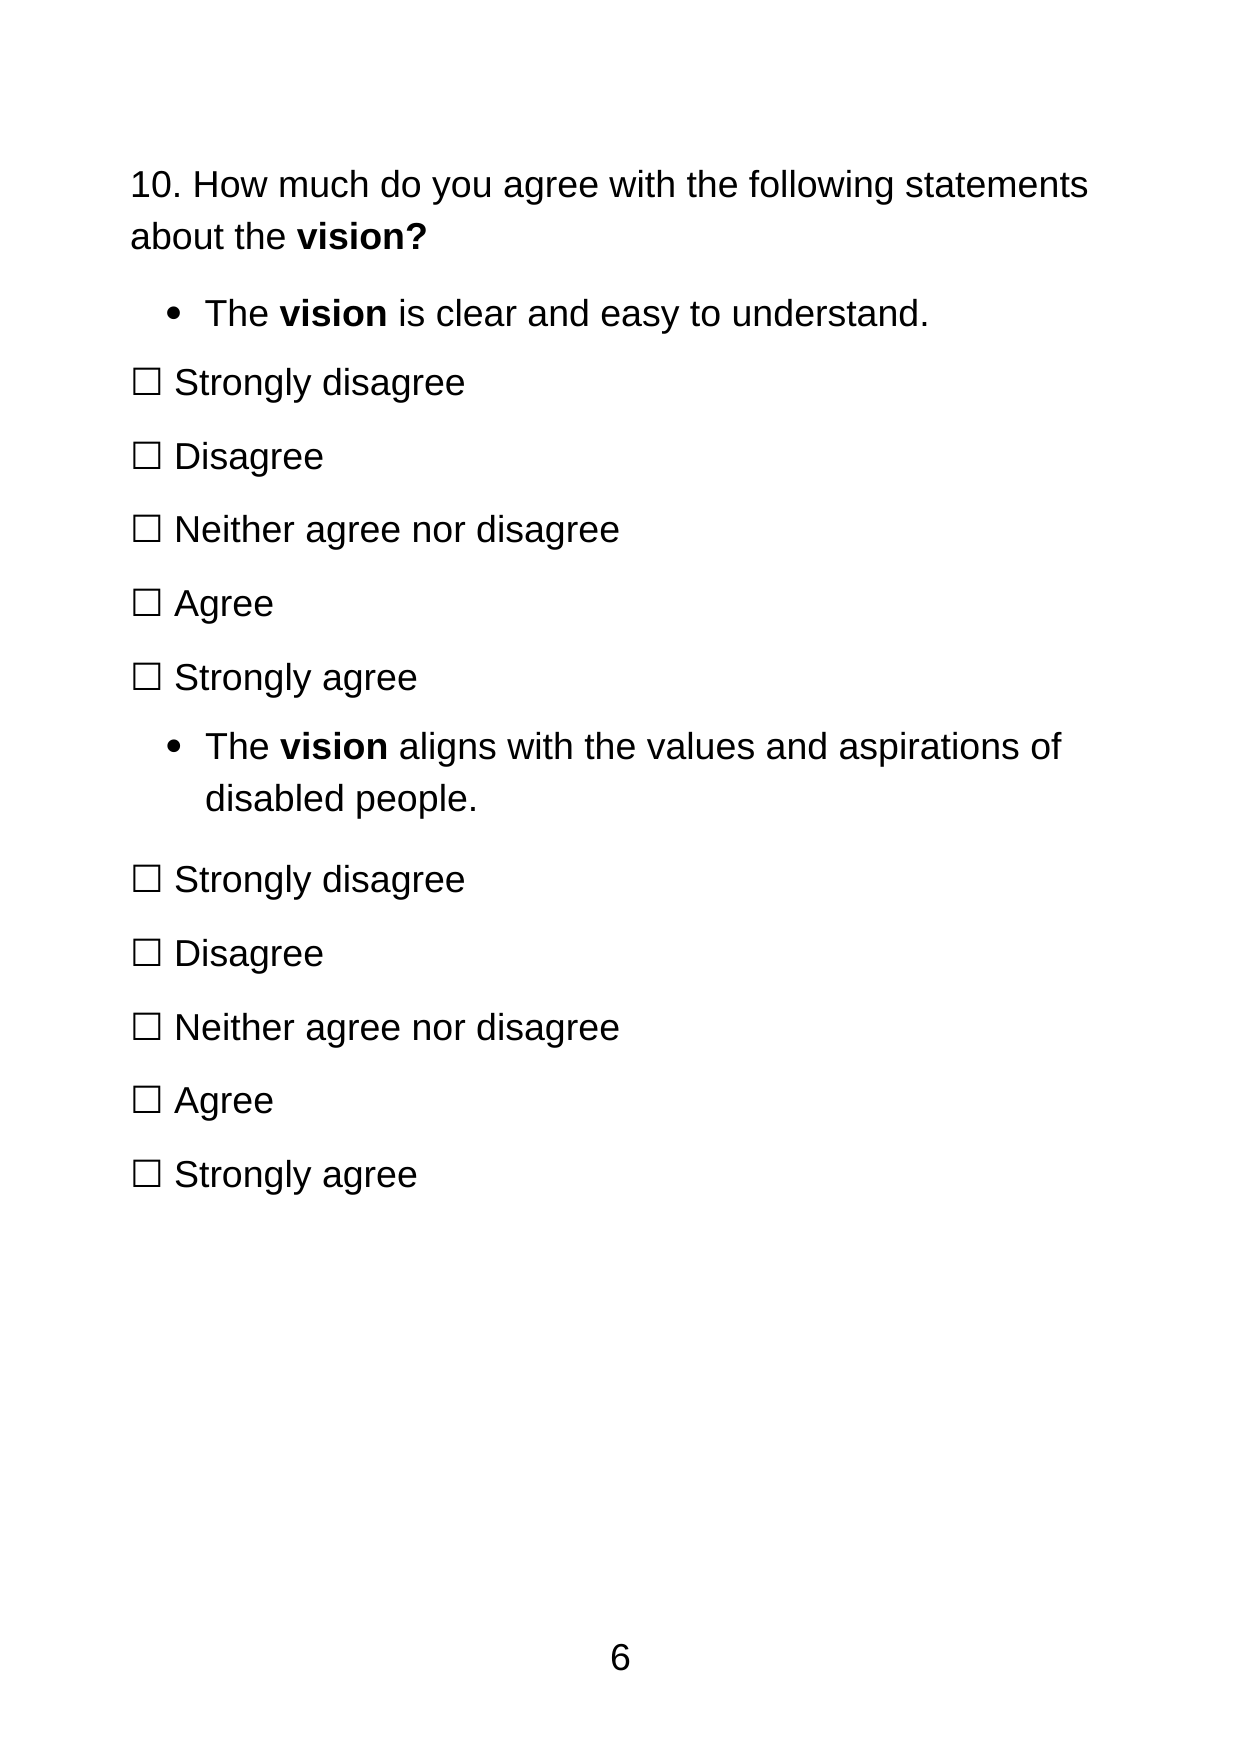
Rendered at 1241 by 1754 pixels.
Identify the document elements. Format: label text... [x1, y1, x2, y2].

text Agree [130, 1074, 1110, 1125]
list The vision is clear and easy to understand. [167, 291, 1110, 334]
text Disagree [130, 429, 1110, 480]
text Strongly disagree [130, 852, 1110, 903]
text Agree [130, 576, 1110, 627]
text Disagree [130, 926, 1110, 977]
text Neither agree nor disagree [130, 1000, 1110, 1051]
list The vision aligns with the values and aspirations of disabled people. [167, 724, 1110, 819]
text Strongly agree [130, 1147, 1110, 1198]
text Strongly disagree [130, 355, 1110, 406]
text Strongly agree [130, 650, 1110, 701]
text 10. How much do you agree with the following statements about the vision? [130, 162, 1110, 257]
text Neither agree nor disagree [130, 503, 1110, 554]
